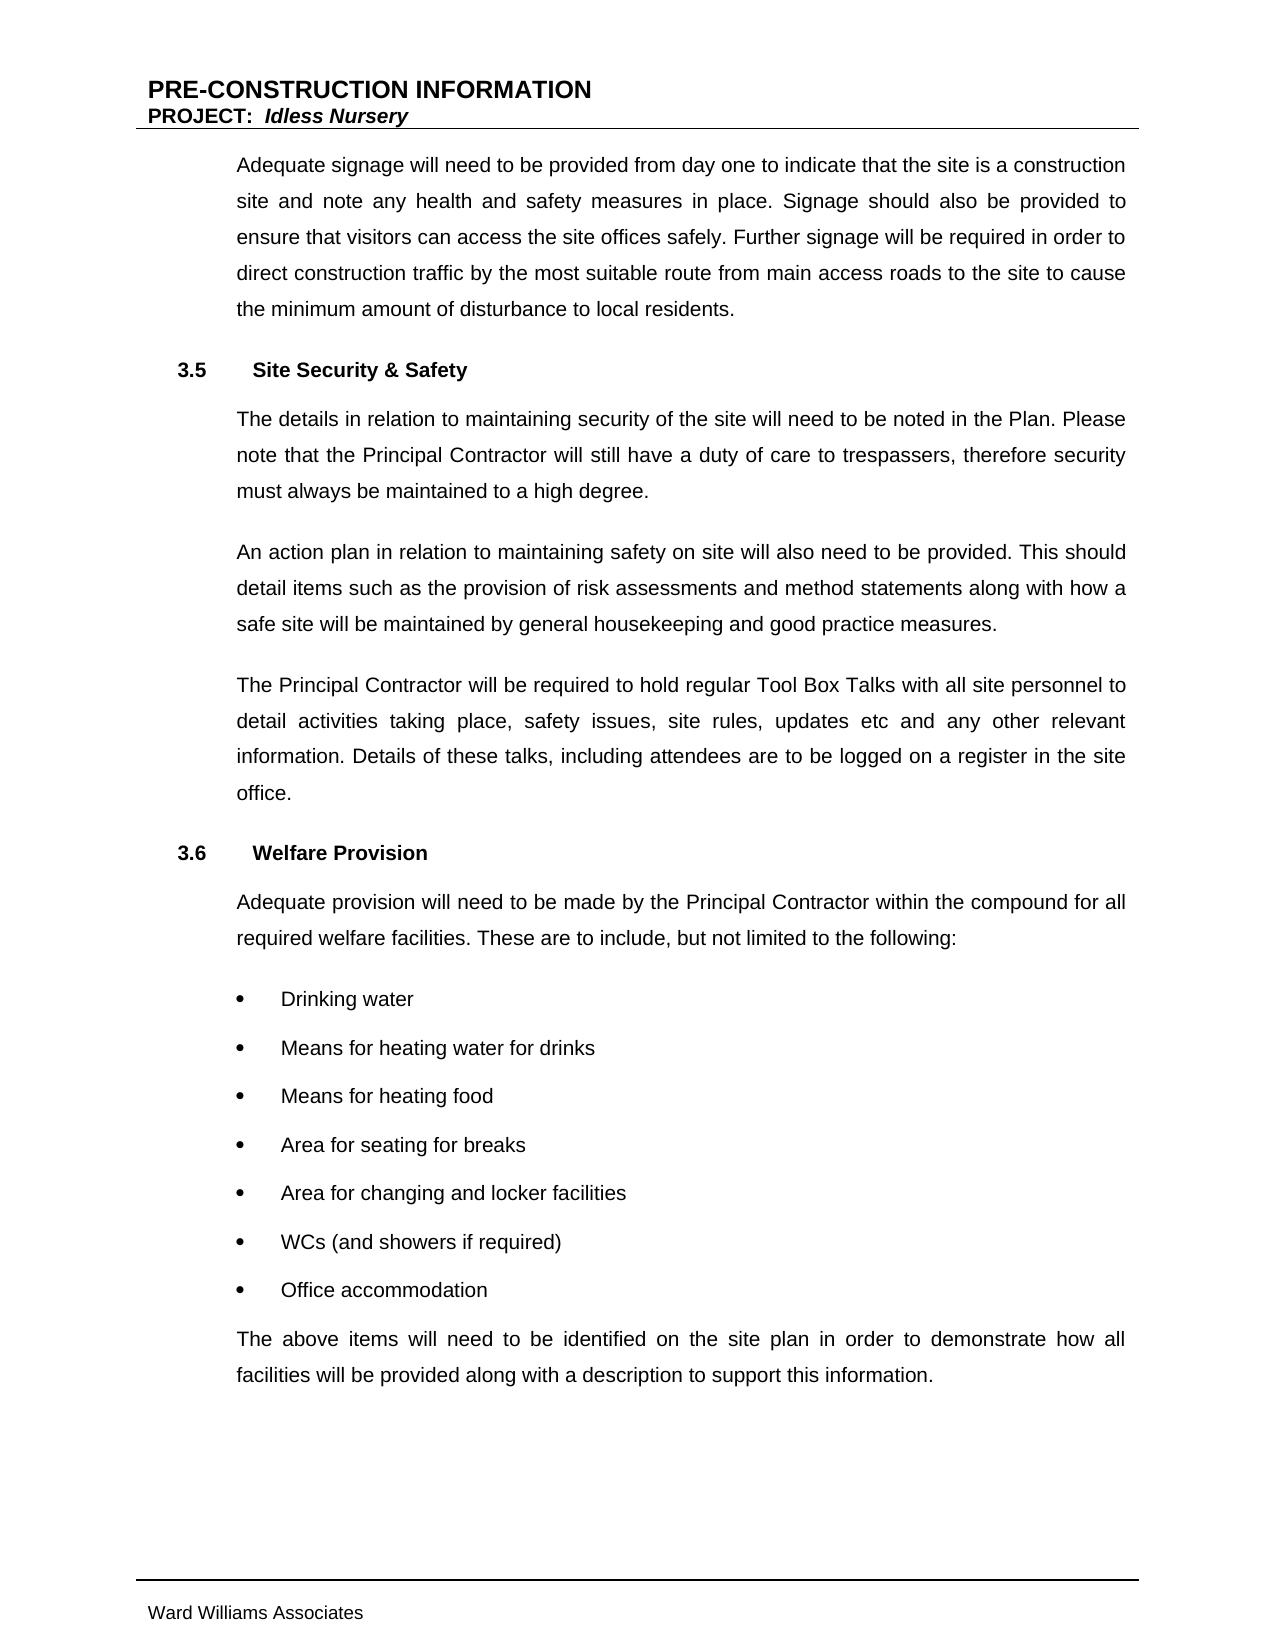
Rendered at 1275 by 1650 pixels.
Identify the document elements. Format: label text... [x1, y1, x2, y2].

text The Principal Contractor will be required to hold regular Tool Box Talks with all site personnel to detail activities taking place, safety issues, site rules, updates etc and any other relevant information. Details of these talks, including attendees are to be logged on a register in the site office. [236, 672, 1127, 804]
text An action plan in relation to maintaining safety on site will also need to be provided. This should detail items such as the provision of risk assessments and method statements along with how a safe site will be maintained by general housekeeping and good practice measures. [236, 540, 1127, 636]
text Drinking water [236, 987, 1127, 1011]
text Adequate signage will need to be provided from day one to indicate that the site is a construction site and note any health and safety measures in place. Signage should also be provided to ensure that visitors can access the site offices safely. Further signage will be required in order to direct construction traffic by the most suitable route from main access roads to the site to cause the minimum amount of disturbance to local residents. [236, 153, 1127, 321]
text Means for heating food [236, 1084, 1127, 1108]
text Adequate provision will need to be made by the Principal Contractor within the compound for all required welfare facilities. These are to include, but not limited to the following: [236, 890, 1127, 950]
subtitle Welfare Provision [177, 841, 1127, 865]
text The above items will need to be identified on the site plan in order to demonstrate how all facilities will be provided along with a description to support this information. [236, 1327, 1127, 1387]
text Area for changing and locker facilities [236, 1181, 1127, 1205]
text Office accommodation [236, 1278, 1127, 1302]
subtitle Site Security & Safety [177, 358, 1127, 382]
text WCs (and showers if required) [236, 1230, 1127, 1254]
text Means for heating water for drinks [236, 1036, 1127, 1060]
text The details in relation to maintaining security of the site will need to be noted in the Plan. Please note that the Principal Contractor will still have a duty of care to trespassers, therefore security must always be maintained to a high degree. [236, 407, 1127, 503]
text Area for seating for breaks [236, 1133, 1127, 1157]
